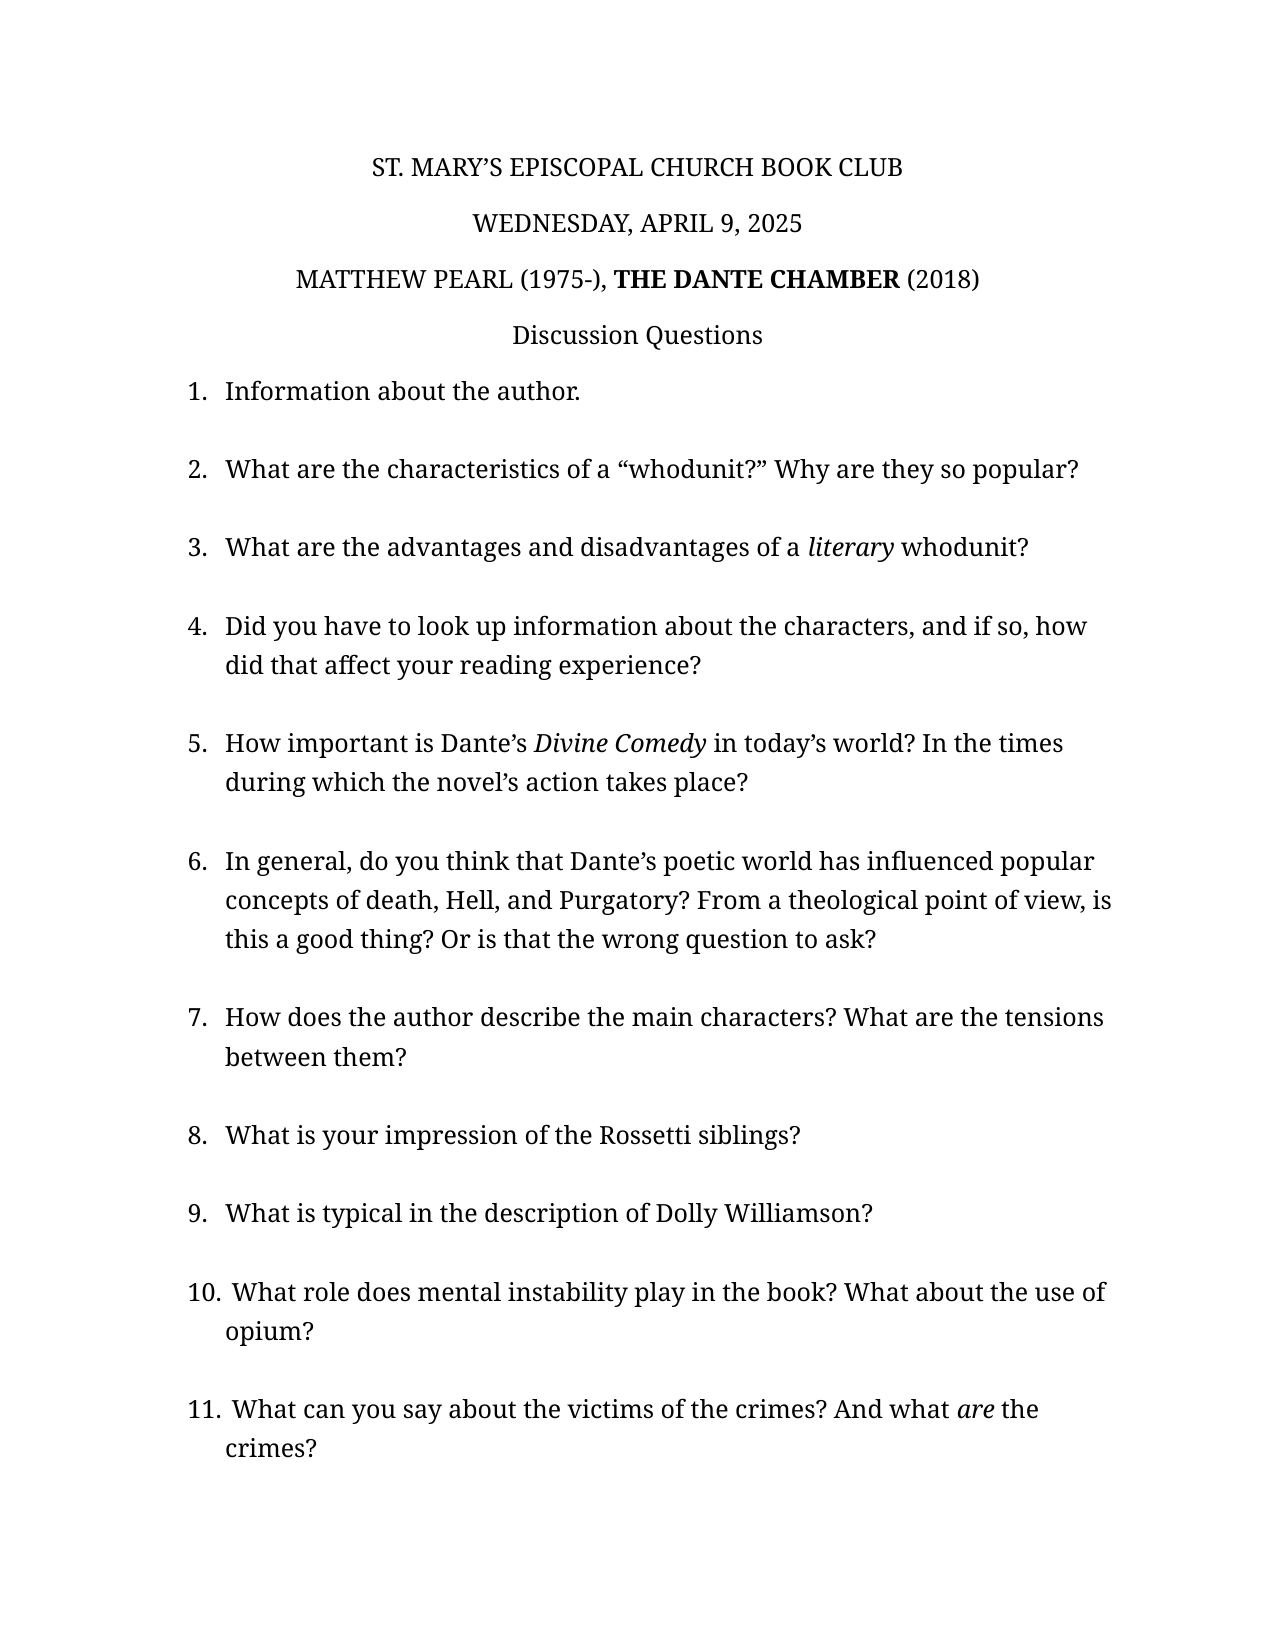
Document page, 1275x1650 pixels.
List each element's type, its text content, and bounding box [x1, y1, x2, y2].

list What are the characteristics of a “whodunit?” Why are they so popular? [187, 452, 1125, 486]
list What is your impression of the Rossetti siblings? [187, 1117, 1125, 1152]
text WEDNESDAY, APRIL 9, 2025 [150, 206, 1125, 240]
list Did you have to look up information about the characters, and if so, how did that affect your reading experience? [187, 608, 1125, 682]
list Information about the author. [187, 373, 1125, 407]
text MATTHEW PEARL (1975-), THE DANTE CHAMBER (2018) [150, 262, 1125, 296]
list What can you say about the victims of the crimes? And what are the crimes? [187, 1392, 1125, 1465]
list What is typical in the description of Dolly Williamson? [187, 1196, 1125, 1230]
list What are the advantages and disadvantages of a literary whodunit? [187, 530, 1125, 564]
text ST. MARY’S EPISCOPAL CHURCH BOOK CLUB [150, 150, 1125, 184]
list What role does mental instability play in the book? What about the use of opium? [187, 1274, 1125, 1347]
list How does the author describe the main characters? What are the tensions between them? [187, 1000, 1125, 1073]
text Discussion Questions [150, 317, 1125, 352]
list How important is Dante’s Divine Comedy in today’s world? In the times during which the novel’s action takes place? [187, 726, 1125, 799]
list In general, do you think that Dante’s poetic world has influenced popular concepts of death, Hell, and Purgatory? From a theological point of view, is this a good thing? Or is that the wrong question to ask? [187, 843, 1125, 956]
